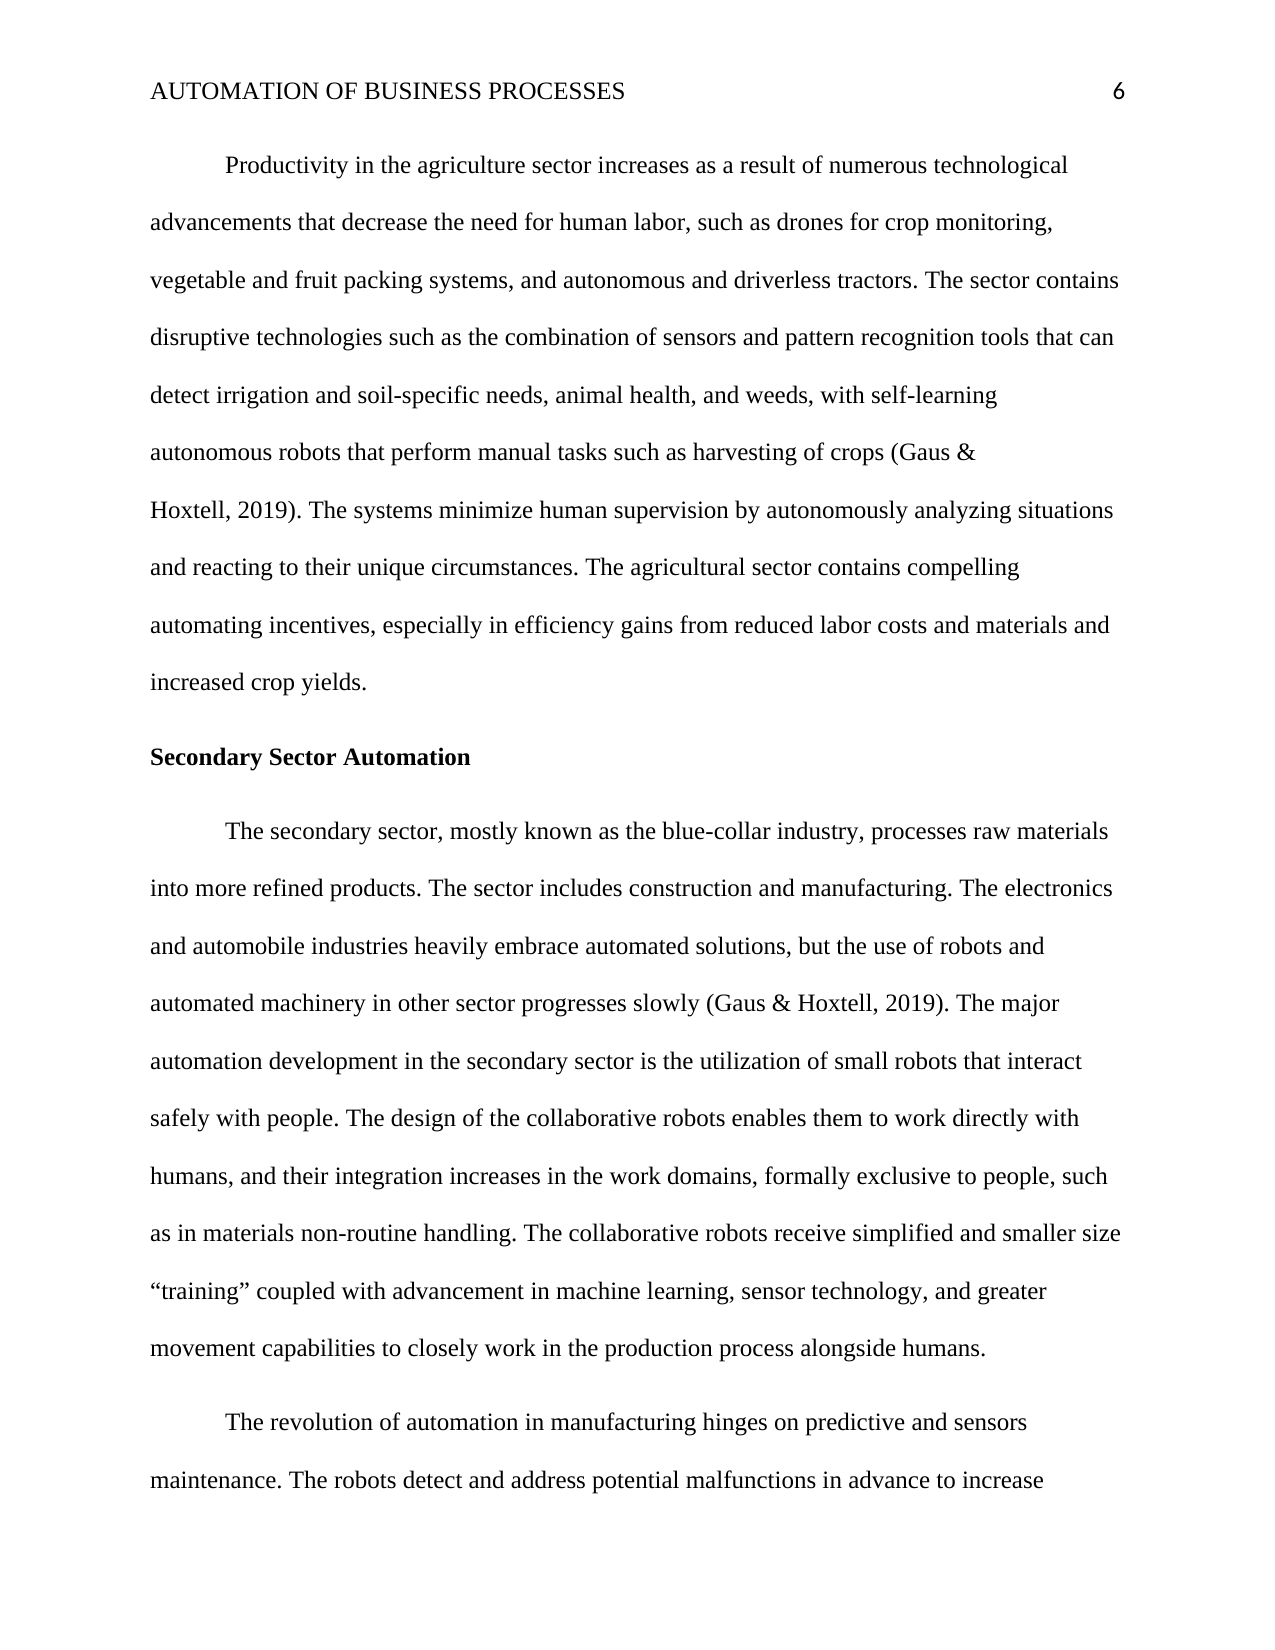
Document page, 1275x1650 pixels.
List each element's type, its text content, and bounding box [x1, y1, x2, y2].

text Secondary Sector Automation [150, 742, 1125, 770]
text Productivity in the agriculture sector increases as a result of numerous technological advancements that decrease the need for human labor, such as drones for crop monitoring, vegetable and fruit packing systems, and autonomous and driverless tractors. The sector contains disruptive technologies such as the combination of sensors and pattern recognition tools that can detect irrigation and soil-specific needs, animal health, and weeds, with self-learning autonomous robots that perform manual tasks such as harvesting of crops (Gaus & Hoxtell, 2019). The systems minimize human supervision by autonomously analyzing situations and reacting to their unique circumstances. The agricultural sector contains compelling automating incentives, especially in efficiency gains from reduced labor costs and materials and increased crop yields. [150, 150, 1125, 696]
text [150, 1407, 1125, 1494]
text The secondary sector, mostly known as the blue-collar industry, processes raw materials into more refined products. The sector includes construction and manufacturing. The electronics and automobile industries heavily embrace automated solutions, but the use of robots and automated machinery in other sector progresses slowly (Gaus & Hoxtell, 2019). The major automation development in the secondary sector is the utilization of small robots that interact safely with people. The design of the collaborative robots enables them to work directly with humans, and their integration increases in the work domains, formally exclusive to people, such as in materials non-routine handling. The collaborative robots receive simplified and smaller size “training” coupled with advancement in machine learning, sensor technology, and greater movement capabilities to closely work in the production process alongside humans. [150, 816, 1125, 1362]
